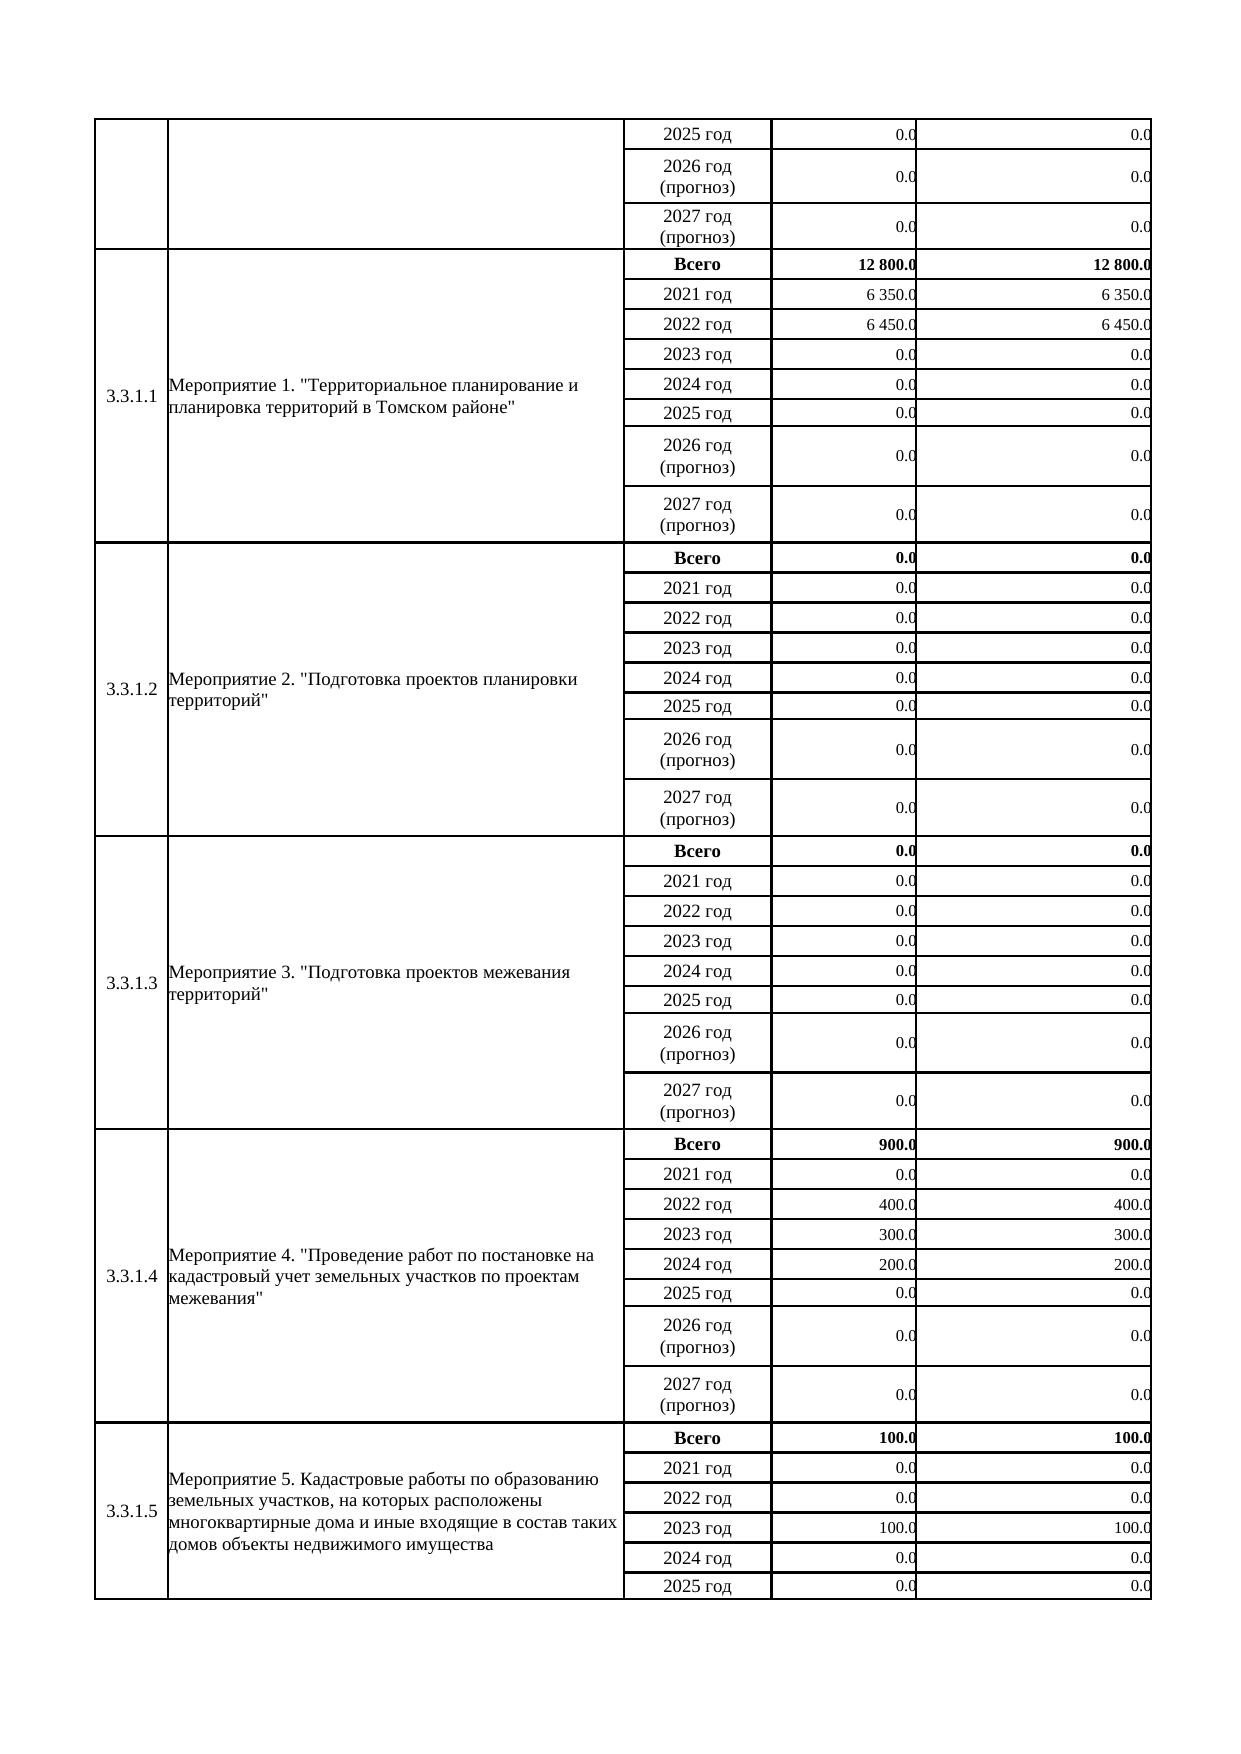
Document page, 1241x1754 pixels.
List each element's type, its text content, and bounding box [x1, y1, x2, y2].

table_cell Мероприятие 3. "Подготовка проектов межевания территорий" [169, 837, 623, 1128]
table_cell 0.0 [917, 837, 1150, 865]
table_cell 2026 год (прогноз) [625, 150, 770, 202]
table_cell Всего [625, 837, 770, 865]
table_cell 0.0 [773, 720, 915, 778]
table_cell 6 350.0 [917, 280, 1150, 308]
table_cell 3.3.1.3 [96, 837, 167, 1128]
table_cell 200.0 [773, 1250, 915, 1278]
table_cell 100.0 [773, 1514, 915, 1541]
table_cell 0.0 [917, 487, 1150, 541]
table_cell 2025 год [625, 120, 770, 148]
table_cell 2023 год [625, 340, 770, 368]
table_cell 0.0 [773, 544, 915, 571]
table_cell 2022 год [625, 1484, 770, 1511]
table_cell 0.0 [773, 897, 915, 925]
table_cell 2023 год [625, 634, 770, 661]
table_cell 0.0 [773, 837, 915, 865]
table_cell 0.0 [773, 120, 915, 148]
table_cell 2026 год (прогноз) [625, 720, 770, 778]
table_cell 2026 год (прогноз) [625, 1014, 770, 1071]
table_cell Всего [625, 1424, 770, 1451]
table_cell 0.0 [773, 427, 915, 485]
table_cell 0.0 [917, 150, 1150, 202]
table_cell Всего [625, 250, 770, 278]
table_cell 0.0 [773, 1280, 915, 1305]
table_cell 300.0 [773, 1220, 915, 1248]
table_cell 0.0 [917, 1454, 1150, 1481]
table_cell 0.0 [773, 1544, 915, 1571]
table_cell 0.0 [773, 1574, 915, 1598]
table_cell 6 450.0 [917, 310, 1150, 338]
table_cell 0.0 [917, 400, 1150, 425]
table_cell 0.0 [917, 120, 1150, 148]
table_cell 2021 год [625, 867, 770, 895]
table_cell 2022 год [625, 897, 770, 925]
table_cell 100.0 [773, 1424, 915, 1451]
table_cell 12 800.0 [773, 250, 915, 278]
table_cell 0.0 [917, 780, 1150, 835]
table_cell 200.0 [917, 1250, 1150, 1278]
table_cell 2024 год [625, 664, 770, 691]
table_cell 0.0 [773, 150, 915, 202]
table_cell 0.0 [773, 604, 915, 631]
table_cell 0.0 [917, 897, 1150, 925]
table_cell 0.0 [917, 1574, 1150, 1598]
table_cell 2024 год [625, 1250, 770, 1278]
table_cell 0.0 [917, 694, 1150, 718]
table_cell 0.0 [773, 780, 915, 835]
table_cell 0.0 [917, 1307, 1150, 1365]
table_cell 3.3.1.2 [96, 544, 167, 835]
table_cell 0.0 [917, 1367, 1150, 1421]
table_cell Мероприятие 5. Кадастровые работы по образованию земельных участков, на которых расположены многоквартирные дома и иные входящие в состав таких домов объекты недвижимого имущества [169, 1424, 623, 1598]
table_cell 2027 год (прогноз) [625, 1074, 770, 1128]
table_cell 900.0 [917, 1130, 1150, 1158]
table_cell 6 350.0 [773, 280, 915, 308]
table_cell 0.0 [773, 400, 915, 425]
table_cell 2025 год [625, 987, 770, 1012]
table_cell 0.0 [917, 1160, 1150, 1188]
table_cell 0.0 [917, 664, 1150, 691]
table_cell 100.0 [917, 1514, 1150, 1541]
table_cell 0.0 [917, 634, 1150, 661]
table_cell 2025 год [625, 1280, 770, 1305]
table_cell 2024 год [625, 1544, 770, 1571]
table_cell 0.0 [917, 544, 1150, 571]
table_cell 0.0 [917, 1484, 1150, 1511]
table_cell 2021 год [625, 1454, 770, 1481]
table_cell 0.0 [773, 1074, 915, 1128]
table_cell 0.0 [773, 987, 915, 1012]
table_cell 0.0 [917, 1074, 1150, 1128]
table_cell 0.0 [917, 427, 1150, 485]
table_cell Всего [625, 544, 770, 571]
table_cell 0.0 [773, 574, 915, 601]
table_cell 0.0 [773, 927, 915, 955]
table_cell 2027 год (прогноз) [625, 487, 770, 541]
table_cell 3.3.1.4 [96, 1130, 167, 1421]
table_cell 3.3.1.5 [96, 1424, 167, 1598]
table_cell 2025 год [625, 400, 770, 425]
table_cell 2025 год [625, 1574, 770, 1598]
table_cell 0.0 [917, 1014, 1150, 1071]
table_cell 300.0 [917, 1220, 1150, 1248]
table_cell 2021 год [625, 280, 770, 308]
table_cell 2022 год [625, 1190, 770, 1218]
table_cell 2021 год [625, 574, 770, 601]
table_cell 2024 год [625, 370, 770, 398]
table_cell 400.0 [917, 1190, 1150, 1218]
table_cell 3.3.1.1 [96, 250, 167, 541]
table_cell Мероприятие 2. "Подготовка проектов планировки территорий" [169, 544, 623, 835]
table_cell Всего [625, 1130, 770, 1158]
table_cell 0.0 [773, 487, 915, 541]
table_cell 0.0 [773, 867, 915, 895]
table_cell 0.0 [773, 340, 915, 368]
table_cell 12 800.0 [917, 250, 1150, 278]
table_cell 0.0 [773, 694, 915, 718]
table_cell 0.0 [917, 1544, 1150, 1571]
table_cell 0.0 [917, 574, 1150, 601]
table_cell 6 450.0 [773, 310, 915, 338]
table_cell 0.0 [917, 370, 1150, 398]
table_cell 2026 год (прогноз) [625, 1307, 770, 1365]
table_cell 0.0 [773, 370, 915, 398]
table_cell 0.0 [917, 204, 1150, 248]
table_cell 0.0 [917, 927, 1150, 955]
table_cell 2027 год (прогноз) [625, 204, 770, 248]
table_cell 2021 год [625, 1160, 770, 1188]
table_cell 2022 год [625, 310, 770, 338]
table_cell 2027 год (прогноз) [625, 1367, 770, 1421]
table_cell 0.0 [917, 604, 1150, 631]
table_cell 0.0 [773, 1307, 915, 1365]
table_cell 2024 год [625, 957, 770, 985]
table_cell 2025 год [625, 694, 770, 718]
table_cell 0.0 [773, 1367, 915, 1421]
table_cell 0.0 [917, 720, 1150, 778]
table_cell 2022 год [625, 604, 770, 631]
table_cell 2023 год [625, 1220, 770, 1248]
table_cell 0.0 [773, 204, 915, 248]
table_cell 0.0 [917, 867, 1150, 895]
table_cell 0.0 [773, 634, 915, 661]
table_cell 0.0 [773, 664, 915, 691]
table_cell Мероприятие 4. "Проведение работ по постановке на кадастровый учет земельных участков по проектам межевания" [169, 1130, 623, 1421]
table_cell 2027 год (прогноз) [625, 780, 770, 835]
table_cell 0.0 [773, 1160, 915, 1188]
table_cell 100.0 [917, 1424, 1150, 1451]
table_cell 0.0 [773, 1014, 915, 1071]
table_cell 0.0 [773, 1454, 915, 1481]
table_cell 2026 год (прогноз) [625, 427, 770, 485]
table_cell 2023 год [625, 1514, 770, 1541]
table_cell 2023 год [625, 927, 770, 955]
table_cell 0.0 [917, 987, 1150, 1012]
table_cell 900.0 [773, 1130, 915, 1158]
table_cell 0.0 [917, 957, 1150, 985]
table_cell 0.0 [773, 957, 915, 985]
table_cell 0.0 [773, 1484, 915, 1511]
table_cell 400.0 [773, 1190, 915, 1218]
table_cell 0.0 [917, 340, 1150, 368]
table_cell Мероприятие 1. "Территориальное планирование и планировка территорий в Томском районе" [169, 250, 623, 541]
table_cell 0.0 [917, 1280, 1150, 1305]
